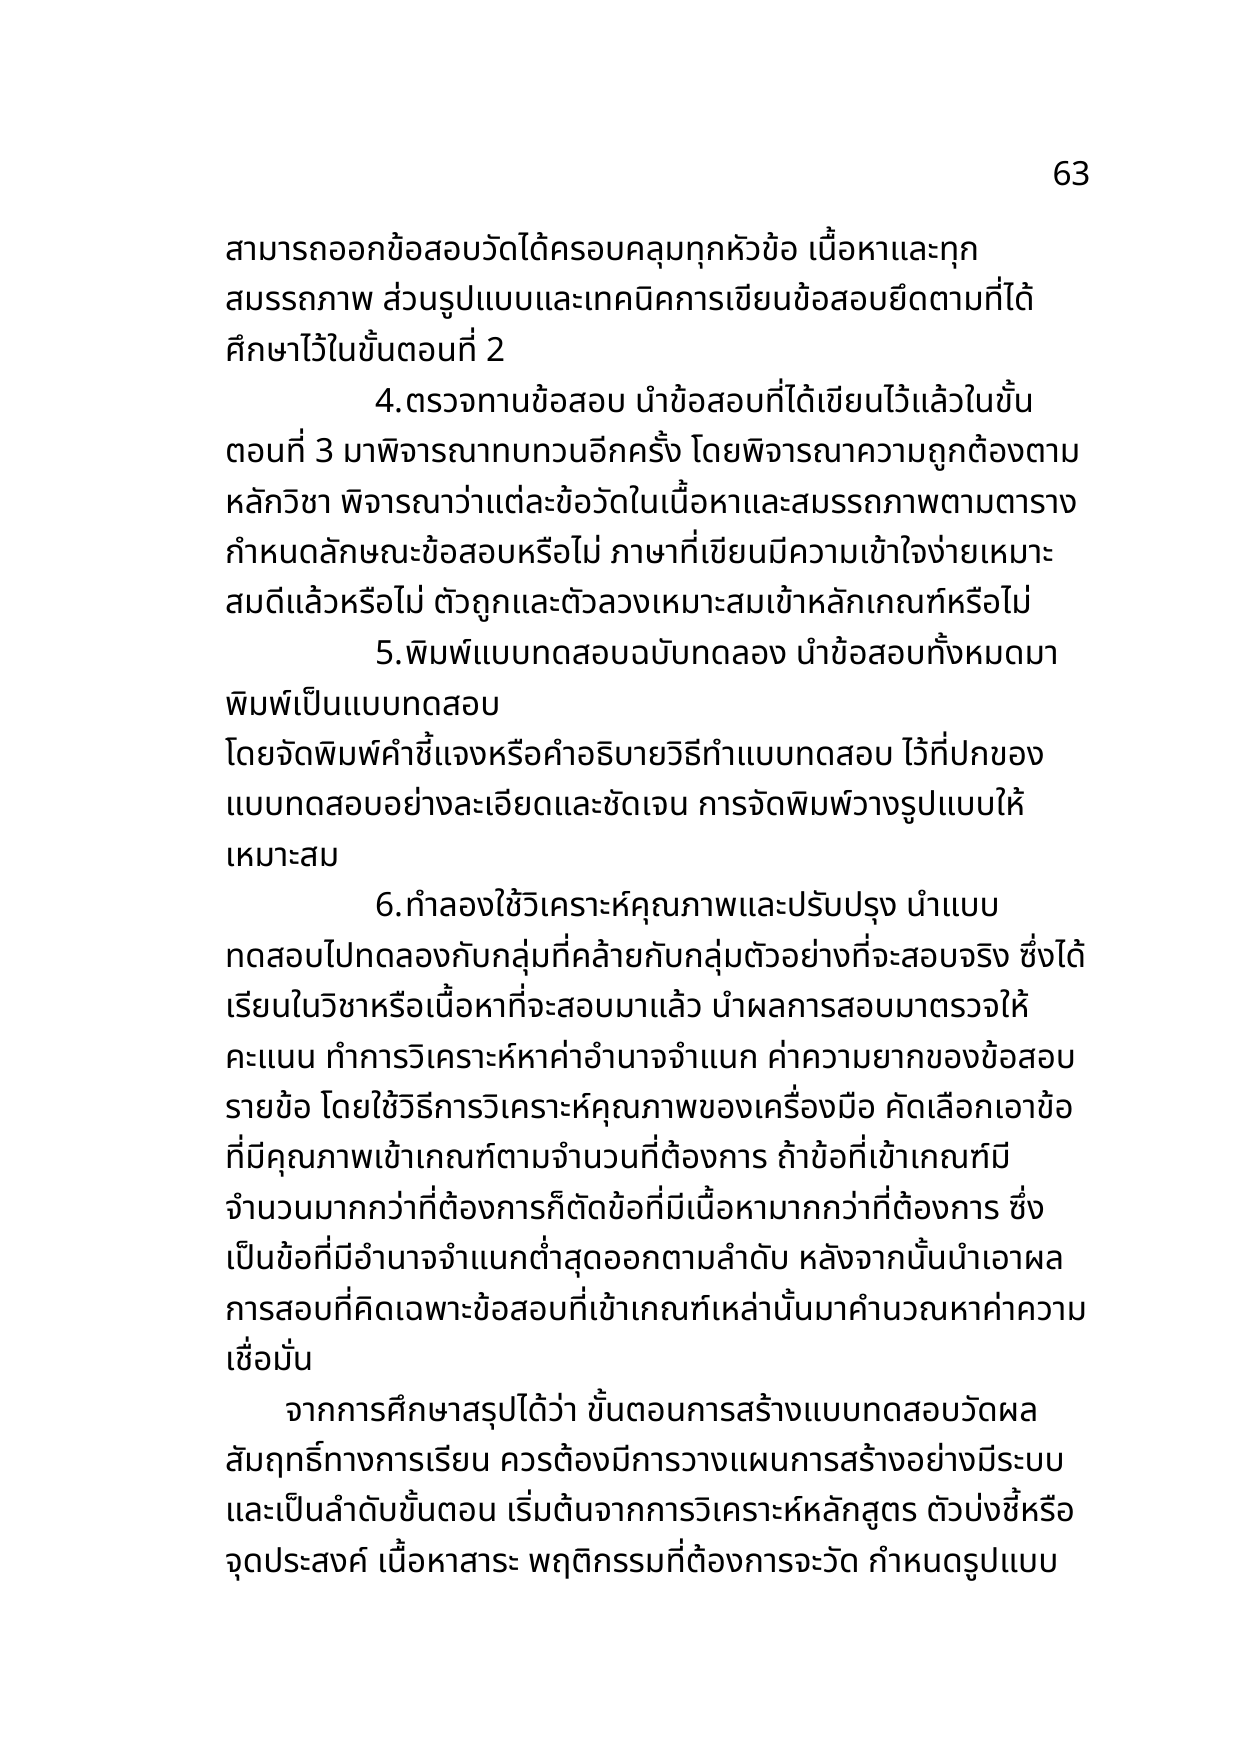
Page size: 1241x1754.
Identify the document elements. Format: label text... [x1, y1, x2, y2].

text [225, 225, 1090, 376]
text 5. พิมพ์แบบทดสอบฉบับทดลอง นำข้อสอบทั้งหมดมาพิมพ์เป็นแบบทดสอบ โดยจัดพิมพ์คำชี้แจงหรือคำอธิบายวิธีทำแบบทดสอบ ไว้ที่ปกของแบบทดสอบอย่างละเอียดและชัดเจน การจัดพิมพ์วางรูปแบบให้เหมาะสม [225, 629, 1090, 881]
text 4. ตรวจทานข้อสอบ นำข้อสอบที่ได้เขียนไว้แล้วในขั้นตอนที่ 3 มาพิจารณาทบทวนอีกครั้ง โดยพิจารณาความถูกต้องตามหลักวิชา พิจารณาว่าแต่ละข้อวัดในเนื้อหาและสมรรถภาพตามตารางกำหนดลักษณะข้อสอบหรือไม่ ภาษาที่เขียนมีความเข้าใจง่ายเหมาะสมดีแล้วหรือไม่ ตัวถูกและตัวลวงเหมาะสมเข้าหลักเกณฑ์หรือไม่ [225, 376, 1090, 629]
text 6. ทำลองใช้วิเคราะห์คุณภาพและปรับปรุง นำแบบทดสอบไปทดลองกับกลุ่มที่คล้ายกับกลุ่มตัวอย่างที่จะสอบจริง ซึ่งได้เรียนในวิชาหรือเนื้อหาที่จะสอบมาแล้ว นำผลการสอบมาตรวจให้คะแนน ทำการวิเคราะห์หาค่าอำนาจจำแนก ค่าความยากของข้อสอบรายข้อ โดยใช้วิธีการวิเคราะห์คุณภาพของเครื่องมือ คัดเลือกเอาข้อที่มีคุณภาพเข้าเกณฑ์ตามจำนวนที่ต้องการ ถ้าข้อที่เข้าเกณฑ์มีจำนวนมากกว่าที่ต้องการก็ตัดข้อที่มีเนื้อหามากกว่าที่ต้องการ ซึ่งเป็นข้อที่มีอำนาจจำแนกต่ำสุดออกตามลำดับ หลังจากนั้นนำเอาผลการสอบที่คิดเฉพาะข้อสอบที่เข้าเกณฑ์เหล่านั้นมาคำนวณหาค่าความเชื่อมั่น [225, 881, 1090, 1386]
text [225, 1386, 1090, 1587]
